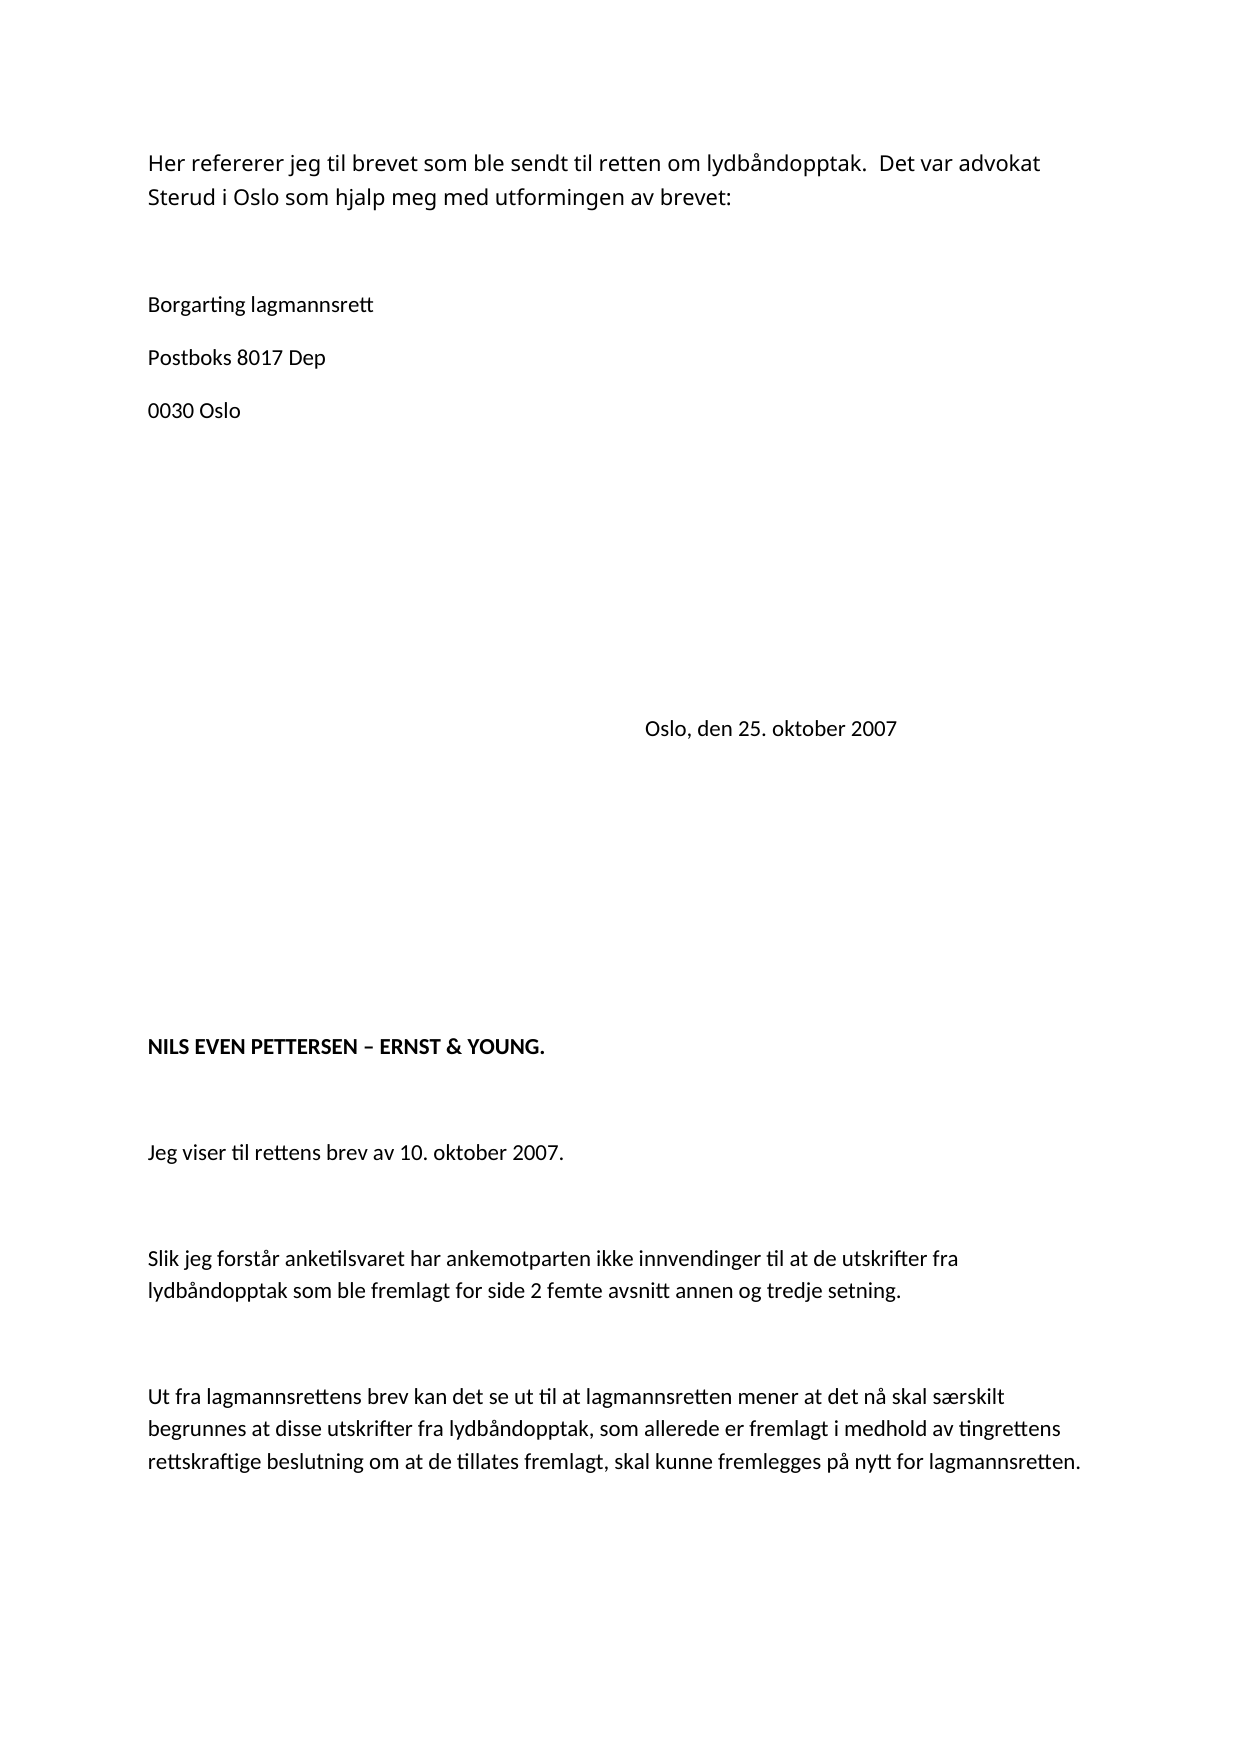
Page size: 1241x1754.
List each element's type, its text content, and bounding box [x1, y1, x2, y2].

text Ut fra lagmannsrettens brev kan det se ut til at lagmannsretten mener at det nå skal særskilt begrunnes at disse utskrifter fra lydbåndopptak, som allerede er fremlagt i medhold av tingrettens rettskraftige beslutning om at de tillates fremlagt, skal kunne fremlegges på nytt for lagmannsretten. [148, 1382, 1093, 1475]
text Slik jeg forstår anketilsvaret har ankemotparten ikke innvendinger til at de utskrifter fra lydbåndopptak som ble fremlagt for side 2 femte avsnitt annen og tredje setning. [148, 1244, 1093, 1304]
text Postboks 8017 Dep [148, 343, 1093, 371]
text Borgarting lagmannsrett [148, 290, 1093, 318]
text Jeg viser til rettens brev av 10. oktober 2007. [148, 1138, 1093, 1166]
text 0030 Oslo [148, 396, 1093, 424]
text NILS EVEN PETTERSEN – ERNST & YOUNG. [148, 1032, 1093, 1060]
text Oslo, den 25. oktober 2007 [148, 714, 1093, 742]
text Her refererer jeg til brevet som ble sendt til retten om lydbåndopptak. Det var advokat Sterud i Oslo som hjalp meg med utformingen av brevet: [148, 148, 1093, 212]
